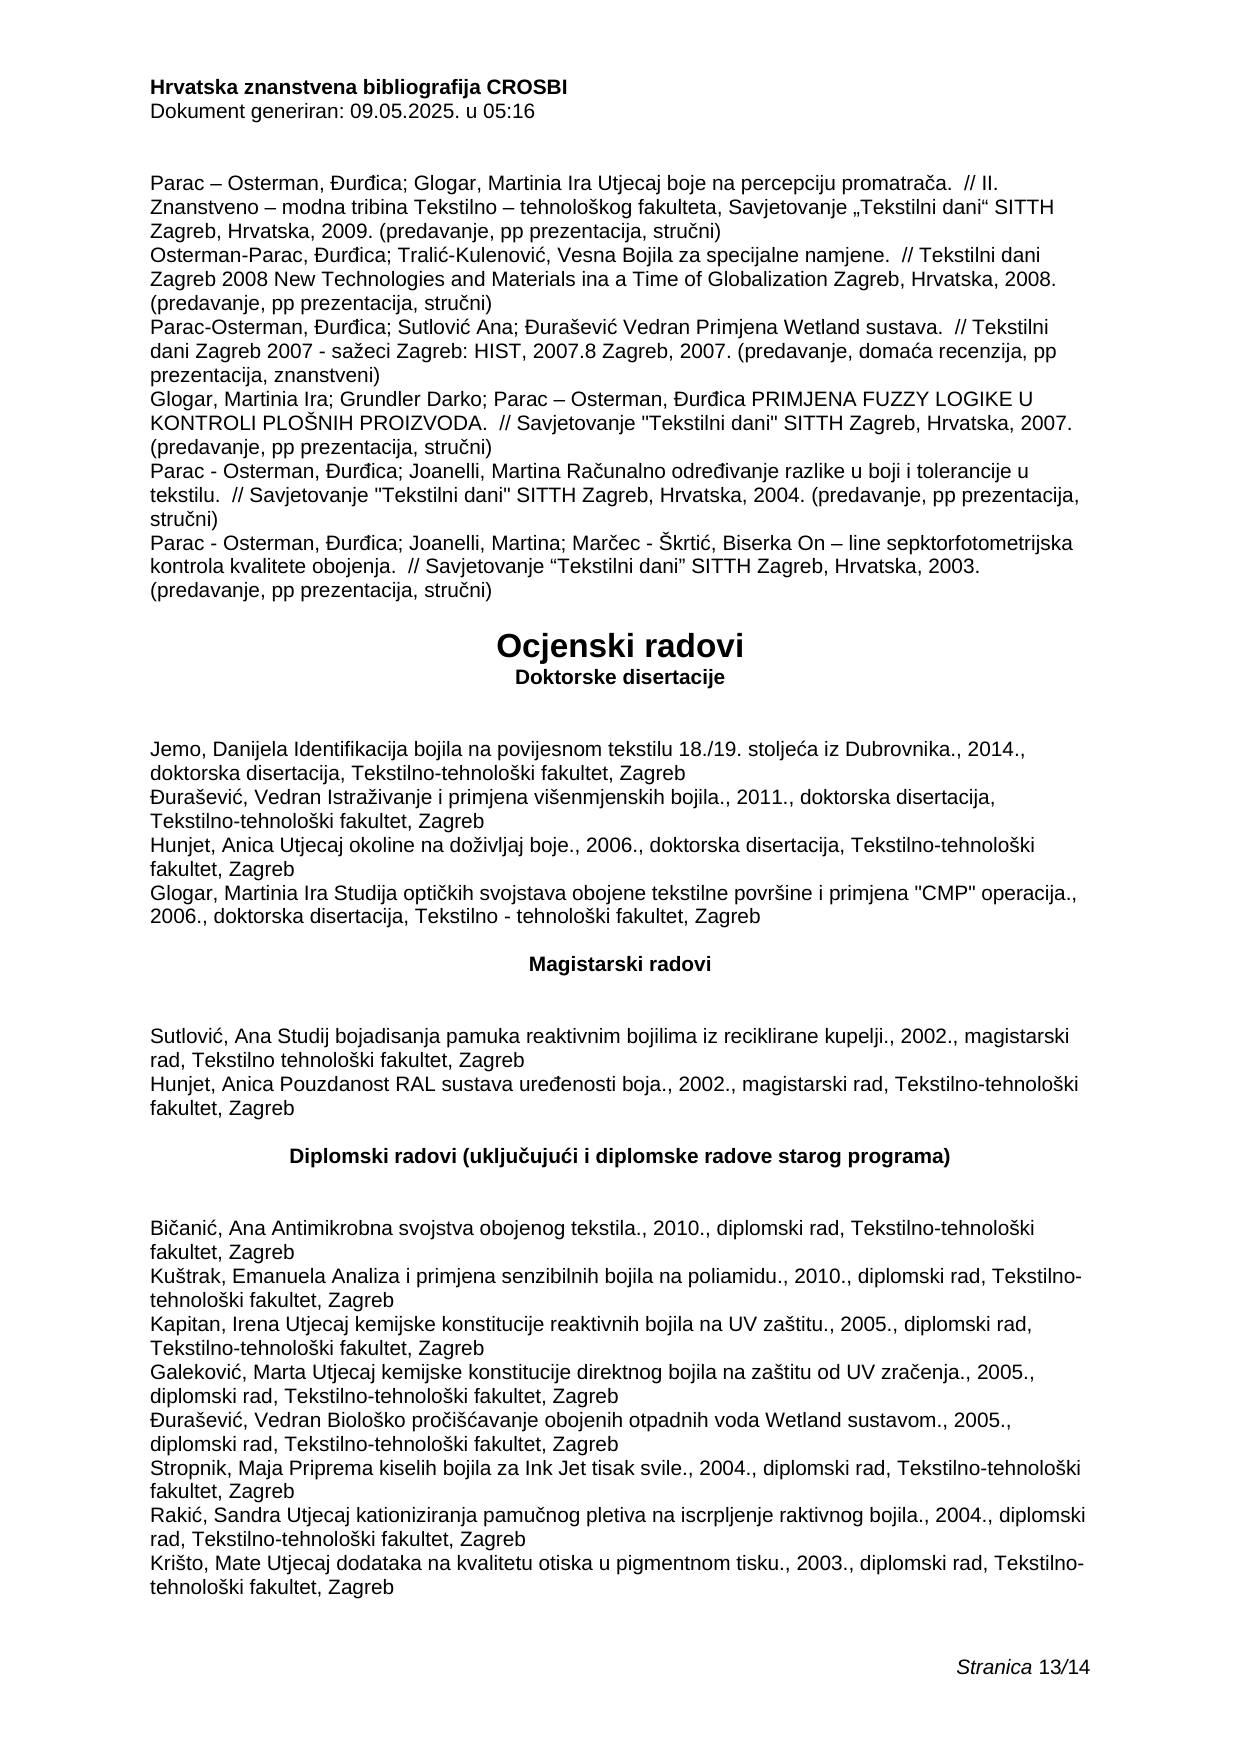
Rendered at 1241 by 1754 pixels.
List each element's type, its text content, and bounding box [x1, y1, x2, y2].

text Parac-Osterman, Đurđica; Sutlović Ana; Đurašević Vedran [150, 315, 1090, 387]
text Jemo, Danijela [150, 737, 1090, 784]
subtitle Ocjenski radovi [150, 626, 1090, 665]
text Parac - Osterman, Đurđica; Joanelli, Martina [150, 458, 1090, 530]
text Osterman-Parac, Đurđica; Tralić-Kulenović, Vesna [150, 243, 1090, 315]
subtitle Magistarski radovi [150, 952, 1090, 976]
text Kuštrak, Emanuela [150, 1264, 1090, 1312]
text Rakić, Sandra [150, 1503, 1090, 1551]
subtitle Doktorske disertacije [150, 665, 1090, 689]
text Bičanić, Ana [150, 1216, 1090, 1264]
text Sutlović, Ana [150, 1024, 1090, 1072]
text Galeković, Marta [150, 1359, 1090, 1407]
text Parac - Osterman, Đurđica; Joanelli, Martina; Marčec - Škrtić, Biserka [150, 530, 1090, 602]
text Parac – Osterman, Đurđica; Glogar, Martinia Ira [150, 171, 1090, 243]
text Hunjet, Anica [150, 832, 1090, 880]
text Glogar, Martinia Ira; Grundler Darko; Parac – Osterman, Đurđica [150, 387, 1090, 458]
text Stropnik, Maja [150, 1455, 1090, 1503]
subtitle Diplomski radovi (uključujući i diplomske radove starog programa) [150, 1144, 1090, 1168]
text Hunjet, Anica [150, 1072, 1090, 1120]
text Đurašević, Vedran [150, 1407, 1090, 1455]
text Đurašević, Vedran [150, 784, 1090, 832]
text Kapitan, Irena [150, 1312, 1090, 1359]
text Krišto, Mate [150, 1551, 1090, 1599]
text Glogar, Martinia Ira [150, 880, 1090, 928]
